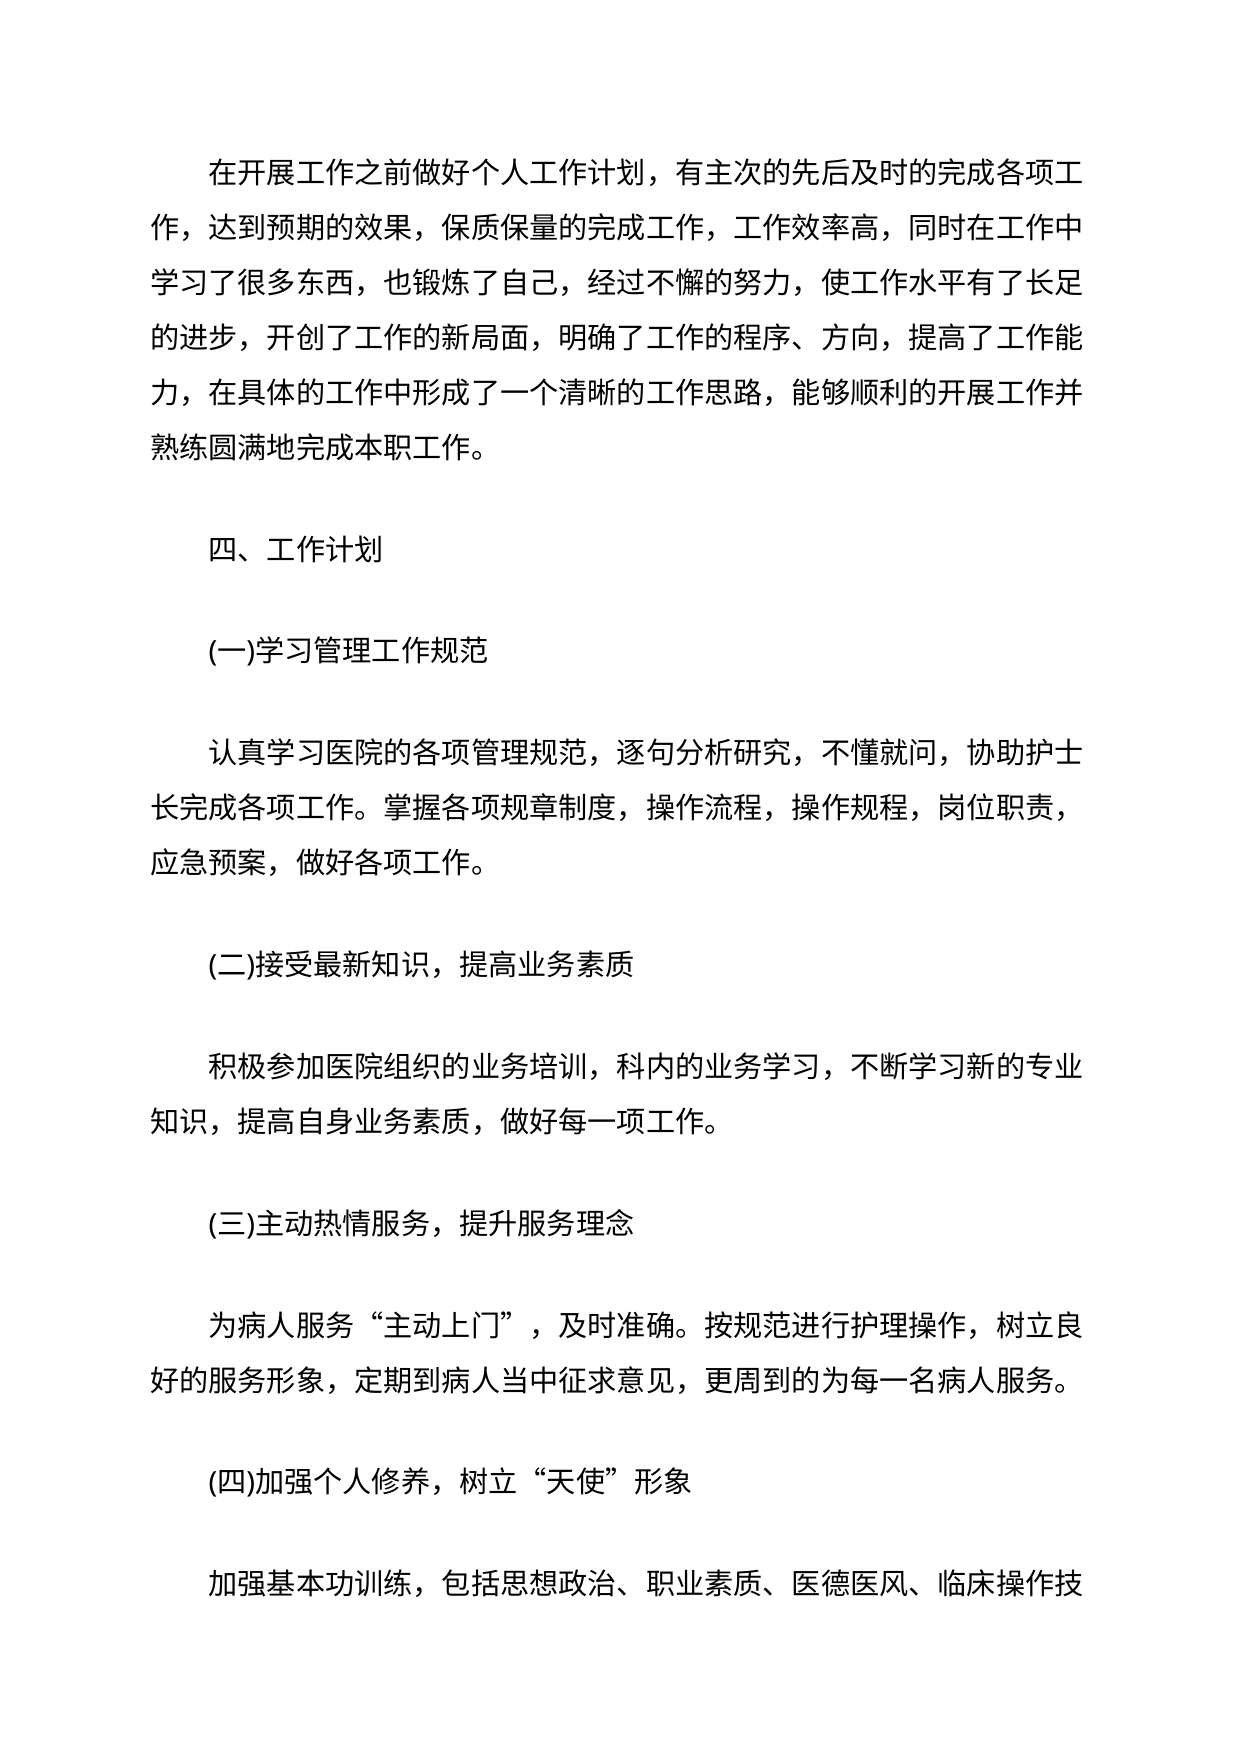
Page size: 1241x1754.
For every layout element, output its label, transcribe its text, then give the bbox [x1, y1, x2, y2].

text 认真学习医院的各项管理规范，逐句分析研究，不懂就问，协助护士长完成各项工作。掌握各项规章制度，操作流程，操作规程，岗位职责，应急预案，做好各项工作。 [150, 730, 1090, 882]
text 积极参加医院组织的业务培训，科内的业务学习，不断学习新的专业知识，提高自身业务素质，做好每一项工作。 [150, 1043, 1090, 1141]
text 四、工作计划 [150, 526, 1090, 568]
text (二)接受最新知识，提高业务素质 [150, 942, 1090, 984]
text 在开展工作之前做好个人工作计划，有主次的先后及时的完成各项工作，达到预期的效果，保质保量的完成工作，工作效率高，同时在工作中学习了很多东西，也锻炼了自己，经过不懈的努力，使工作水平有了长足的进步，开创了工作的新局面，明确了工作的程序、方向，提高了工作能力，在具体的工作中形成了一个清晰的工作思路，能够顺利的开展工作并熟练圆满地完成本职工作。 [150, 150, 1090, 467]
text (三)主动热情服务，提升服务理念 [150, 1200, 1090, 1243]
text 为病人服务“主动上门”，及时准确。按规范进行护理操作，树立良好的服务形象，定期到病人当中征求意见，更周到的为每一名病人服务。 [150, 1302, 1090, 1399]
text (一)学习管理工作规范 [150, 628, 1090, 670]
text (四)加强个人修养，树立“天使”形象 [150, 1459, 1090, 1501]
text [150, 1561, 1090, 1603]
